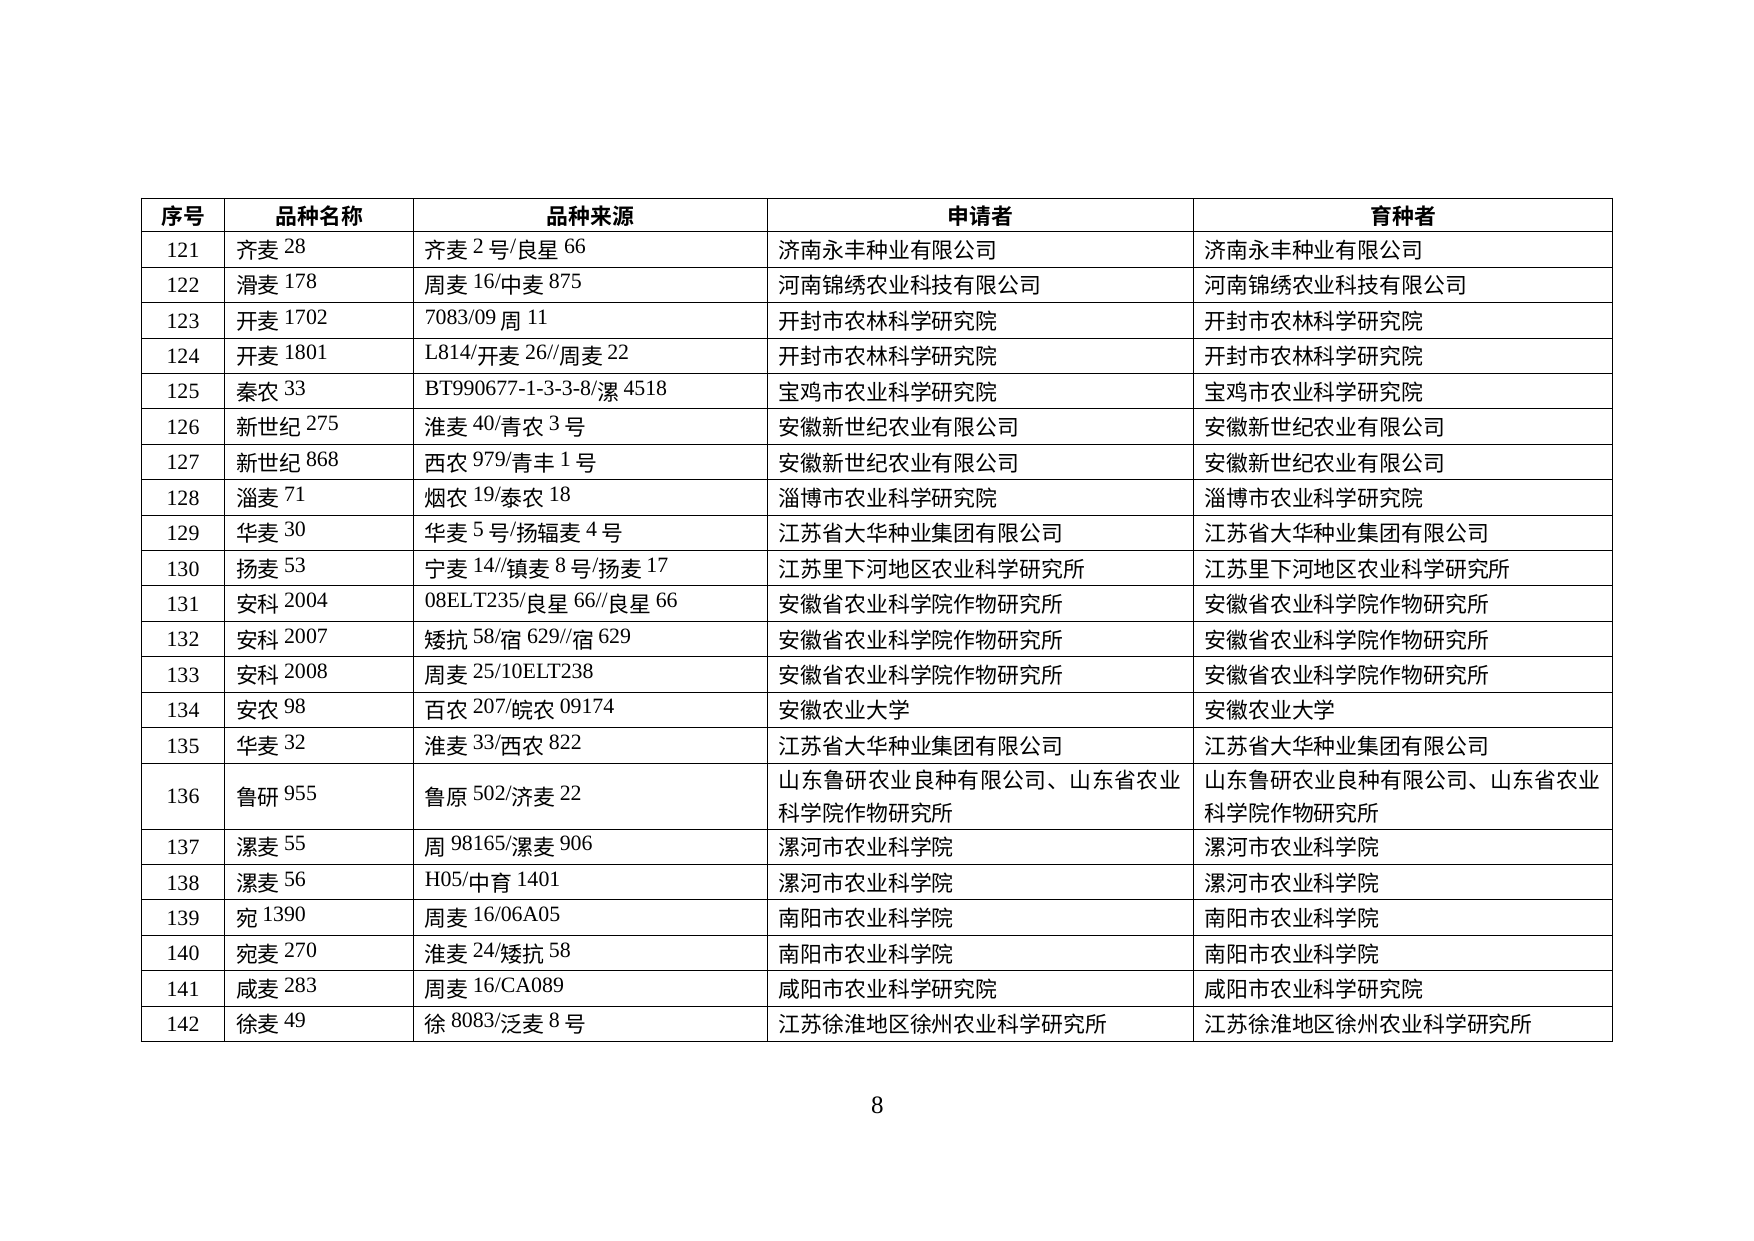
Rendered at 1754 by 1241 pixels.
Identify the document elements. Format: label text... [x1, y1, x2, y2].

table_cell 139 [142, 900, 224, 935]
table_cell 漯麦55 [225, 830, 413, 864]
table_cell 淮麦33/西农822 [414, 728, 767, 762]
table_cell 安徽省农业科学院作物研究所 [1194, 622, 1612, 656]
table_cell 安农98 [225, 693, 413, 727]
table_cell 扬麦53 [225, 551, 413, 585]
table_cell 安科2007 [225, 622, 413, 656]
table_cell 安徽新世纪农业有限公司 [768, 445, 1193, 479]
table_cell 08ELT235/良星66//良星66 [414, 586, 767, 621]
table_cell 开封市农林科学研究院 [1194, 303, 1612, 337]
table_cell 漯麦56 [225, 865, 413, 899]
table_cell 江苏里下河地区农业科学研究所 [1194, 551, 1612, 585]
table_cell 徐8083/泛麦8号 [414, 1007, 767, 1041]
table_cell 咸阳市农业科学研究院 [768, 971, 1193, 1006]
table_cell BT990677-1-3-3-8/漯4518 [414, 374, 767, 408]
table_cell 秦农33 [225, 374, 413, 408]
table_cell 开封市农林科学研究院 [768, 303, 1193, 337]
table_header 序号 [142, 199, 224, 231]
table_cell 安徽农业大学 [768, 693, 1193, 727]
table_cell 江苏省大华种业集团有限公司 [1194, 728, 1612, 762]
table_cell 周麦25/10ELT238 [414, 657, 767, 692]
table_cell 安徽新世纪农业有限公司 [1194, 409, 1612, 444]
table_header 品种来源 [414, 199, 767, 231]
table_cell 126 [142, 409, 224, 444]
table_cell 140 [142, 936, 224, 970]
table_cell 鲁原502/济麦22 [414, 764, 767, 828]
table_cell 齐麦2号/良星66 [414, 232, 767, 267]
table_cell 开麦1702 [225, 303, 413, 337]
table_cell 安徽新世纪农业有限公司 [1194, 445, 1612, 479]
table_cell 安徽省农业科学院作物研究所 [1194, 657, 1612, 692]
table_cell L814/开麦26//周麦22 [414, 339, 767, 373]
table_cell 咸阳市农业科学研究院 [1194, 971, 1612, 1006]
table_cell 安徽省农业科学院作物研究所 [768, 586, 1193, 621]
table_header 申请者 [768, 199, 1193, 231]
table_cell 山东鲁研农业良种有限公司、山东省农业科学院作物研究所 [768, 764, 1193, 828]
table_cell 山东鲁研农业良种有限公司、山东省农业科学院作物研究所 [1194, 764, 1612, 828]
table_cell 河南锦绣农业科技有限公司 [768, 268, 1193, 302]
table_cell 江苏省大华种业集团有限公司 [768, 728, 1193, 762]
table_cell 安徽省农业科学院作物研究所 [1194, 586, 1612, 621]
table_cell 138 [142, 865, 224, 899]
table_cell 安科2004 [225, 586, 413, 621]
table_header 育种者 [1194, 199, 1612, 231]
table_cell 江苏里下河地区农业科学研究所 [768, 551, 1193, 585]
table_cell 131 [142, 586, 224, 621]
table_cell 127 [142, 445, 224, 479]
table_cell 周麦16/06A05 [414, 900, 767, 935]
table_cell 鲁研955 [225, 764, 413, 828]
table_cell 周麦16/CA089 [414, 971, 767, 1006]
table_cell 济南永丰种业有限公司 [768, 232, 1193, 267]
table_cell 淄麦71 [225, 480, 413, 514]
table_cell 漯河市农业科学院 [1194, 830, 1612, 864]
table_cell 南阳市农业科学院 [768, 936, 1193, 970]
table_cell 淮麦24/矮抗58 [414, 936, 767, 970]
table_header 品种名称 [225, 199, 413, 231]
table_cell 江苏徐淮地区徐州农业科学研究所 [768, 1007, 1193, 1041]
table_cell 123 [142, 303, 224, 337]
table_cell 烟农19/泰农18 [414, 480, 767, 514]
table_cell 漯河市农业科学院 [768, 865, 1193, 899]
table_cell 江苏省大华种业集团有限公司 [768, 516, 1193, 550]
table_cell 漯河市农业科学院 [1194, 865, 1612, 899]
table_cell 周麦16/中麦875 [414, 268, 767, 302]
table_cell 开封市农林科学研究院 [1194, 339, 1612, 373]
table_cell 矮抗58/宿629//宿629 [414, 622, 767, 656]
table_cell 135 [142, 728, 224, 762]
table_cell 136 [142, 764, 224, 828]
table_cell 安徽新世纪农业有限公司 [768, 409, 1193, 444]
table_cell 河南锦绣农业科技有限公司 [1194, 268, 1612, 302]
table_cell 淮麦40/青农3号 [414, 409, 767, 444]
table_cell 宛麦270 [225, 936, 413, 970]
table_cell 122 [142, 268, 224, 302]
table_cell 安徽省农业科学院作物研究所 [768, 657, 1193, 692]
table_cell 淄博市农业科学研究院 [768, 480, 1193, 514]
table_cell 7083/09周11 [414, 303, 767, 337]
table_cell 开麦1801 [225, 339, 413, 373]
table_cell 125 [142, 374, 224, 408]
table_cell 141 [142, 971, 224, 1006]
table_cell 132 [142, 622, 224, 656]
table_cell 137 [142, 830, 224, 864]
table_cell 新世纪868 [225, 445, 413, 479]
table_cell 漯河市农业科学院 [768, 830, 1193, 864]
table_cell 江苏徐淮地区徐州农业科学研究所 [1194, 1007, 1612, 1041]
table_cell 南阳市农业科学院 [1194, 900, 1612, 935]
table_cell 徐麦49 [225, 1007, 413, 1041]
table_cell 滑麦178 [225, 268, 413, 302]
table_cell 129 [142, 516, 224, 550]
table_cell 齐麦28 [225, 232, 413, 267]
table_cell 周98165/漯麦906 [414, 830, 767, 864]
table_cell 西农979/青丰1号 [414, 445, 767, 479]
table_cell 开封市农林科学研究院 [768, 339, 1193, 373]
table_cell 130 [142, 551, 224, 585]
table_cell 济南永丰种业有限公司 [1194, 232, 1612, 267]
table_cell 南阳市农业科学院 [768, 900, 1193, 935]
table_cell 宝鸡市农业科学研究院 [1194, 374, 1612, 408]
table_cell 咸麦283 [225, 971, 413, 1006]
table_cell 128 [142, 480, 224, 514]
table_cell 安徽农业大学 [1194, 693, 1612, 727]
table_cell 142 [142, 1007, 224, 1041]
table_cell 华麦30 [225, 516, 413, 550]
table_cell 华麦5号/扬辐麦4号 [414, 516, 767, 550]
table_cell 江苏省大华种业集团有限公司 [1194, 516, 1612, 550]
table_cell 宁麦14//镇麦8号/扬麦17 [414, 551, 767, 585]
table_cell 新世纪275 [225, 409, 413, 444]
table_cell 宛1390 [225, 900, 413, 935]
table_cell 121 [142, 232, 224, 267]
table_cell 百农207/皖农09174 [414, 693, 767, 727]
table_cell H05/中育1401 [414, 865, 767, 899]
table_cell 134 [142, 693, 224, 727]
table_cell 宝鸡市农业科学研究院 [768, 374, 1193, 408]
table_cell 华麦32 [225, 728, 413, 762]
table_cell 淄博市农业科学研究院 [1194, 480, 1612, 514]
table_cell 124 [142, 339, 224, 373]
table_cell 南阳市农业科学院 [1194, 936, 1612, 970]
table_cell 安徽省农业科学院作物研究所 [768, 622, 1193, 656]
table_cell 133 [142, 657, 224, 692]
table_cell 安科2008 [225, 657, 413, 692]
